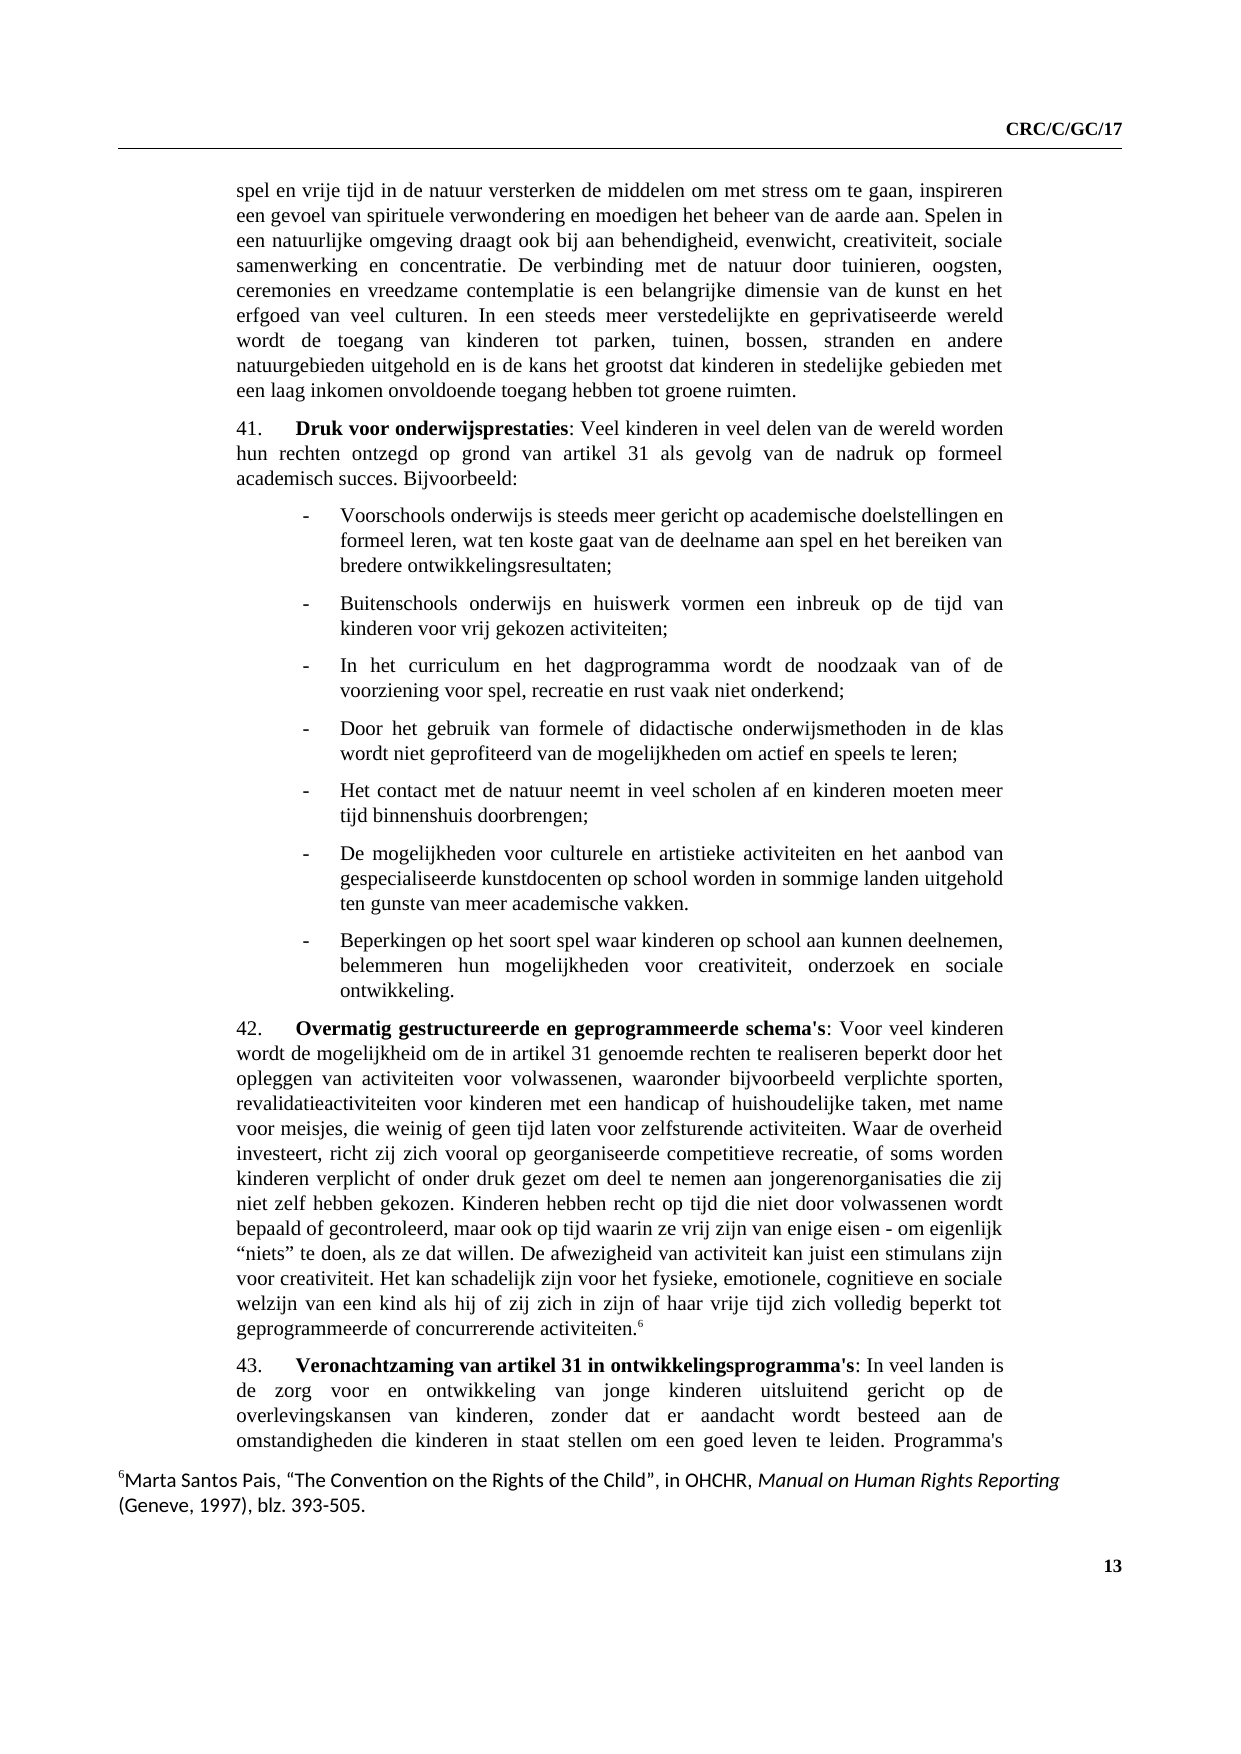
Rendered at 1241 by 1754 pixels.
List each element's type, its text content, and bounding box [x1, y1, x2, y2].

text De mogelijkheden voor culturele en artistieke activiteiten en het aanbod van gespecialiseerde kunstdocenten op school worden in sommige landen uitgehold ten gunste van meer academische vakken. [302, 840, 1004, 915]
text Het contact met de natuur neemt in veel scholen af en kinderen moeten meer tijd binnenshuis doorbrengen; [302, 777, 1004, 827]
text Voorschools onderwijs is steeds meer gericht op academische doelstellingen en formeel leren, wat ten koste gaat van de deelname aan spel en het bereiken van bredere ontwikkelingsresultaten; [302, 502, 1004, 577]
text Buitenschools onderwijs en huiswerk vormen een inbreuk op de tijd van kinderen voor vrij gekozen activiteiten; [302, 590, 1004, 640]
text Door het gebruik van formele of didactische onderwijsmethoden in de klas wordt niet geprofiteerd van de mogelijkheden om actief en speels te leren; [302, 715, 1004, 765]
list Overmatig gestructureerde en geprogrammeerde schema's: Voor veel kinderen wordt de mogelijkheid om de in artikel 31 genoemde rechten te realiseren beperkt door het opleggen van activiteiten voor volwassenen, waaronder bijvoorbeeld verplichte sporten, revalidatieactiviteiten voor kinderen met een handicap of huishoudelijke taken, met name voor meisjes, die weinig of geen tijd laten voor zelfsturende activiteiten. Waar de overheid investeert, richt zij zich vooral op georganiseerde competitieve recreatie, of soms worden kinderen verplicht of onder druk gezet om deel te nemen aan jongerenorganisaties die zij niet zelf hebben gekozen. Kinderen hebben recht op tijd die niet door volwassenen wordt bepaald of gecontroleerd, maar ook op tijd waarin ze vrij zijn van enige eisen - om eigenlijk “niets” te doen, als ze dat willen. De afwezigheid van activiteit kan juist een stimulans zijn voor creativiteit. Het kan schadelijk zijn voor het fysieke, emotionele, cognitieve en sociale welzijn van een kind als hij of zij zich in zijn of haar vrije tijd zich volledig beperkt tot geprogrammeerde of concurrerende activiteiten. [236, 1015, 1004, 1340]
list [236, 177, 1004, 402]
text Beperkingen op het soort spel waar kinderen op school aan kunnen deelnemen, belemmeren hun mogelijkheden voor creativiteit, onderzoek en sociale ontwikkeling. [302, 927, 1004, 1002]
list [236, 1352, 1004, 1452]
text In het curriculum en het dagprogramma wordt de noodzaak van of de voorziening voor spel, recreatie en rust vaak niet onderkend; [302, 652, 1004, 702]
list Druk voor onderwijsprestaties: Veel kinderen in veel delen van de wereld worden hun rechten ontzegd op grond van artikel 31 als gevolg van de nadruk op formeel academisch succes. Bijvoorbeeld: [236, 415, 1004, 490]
